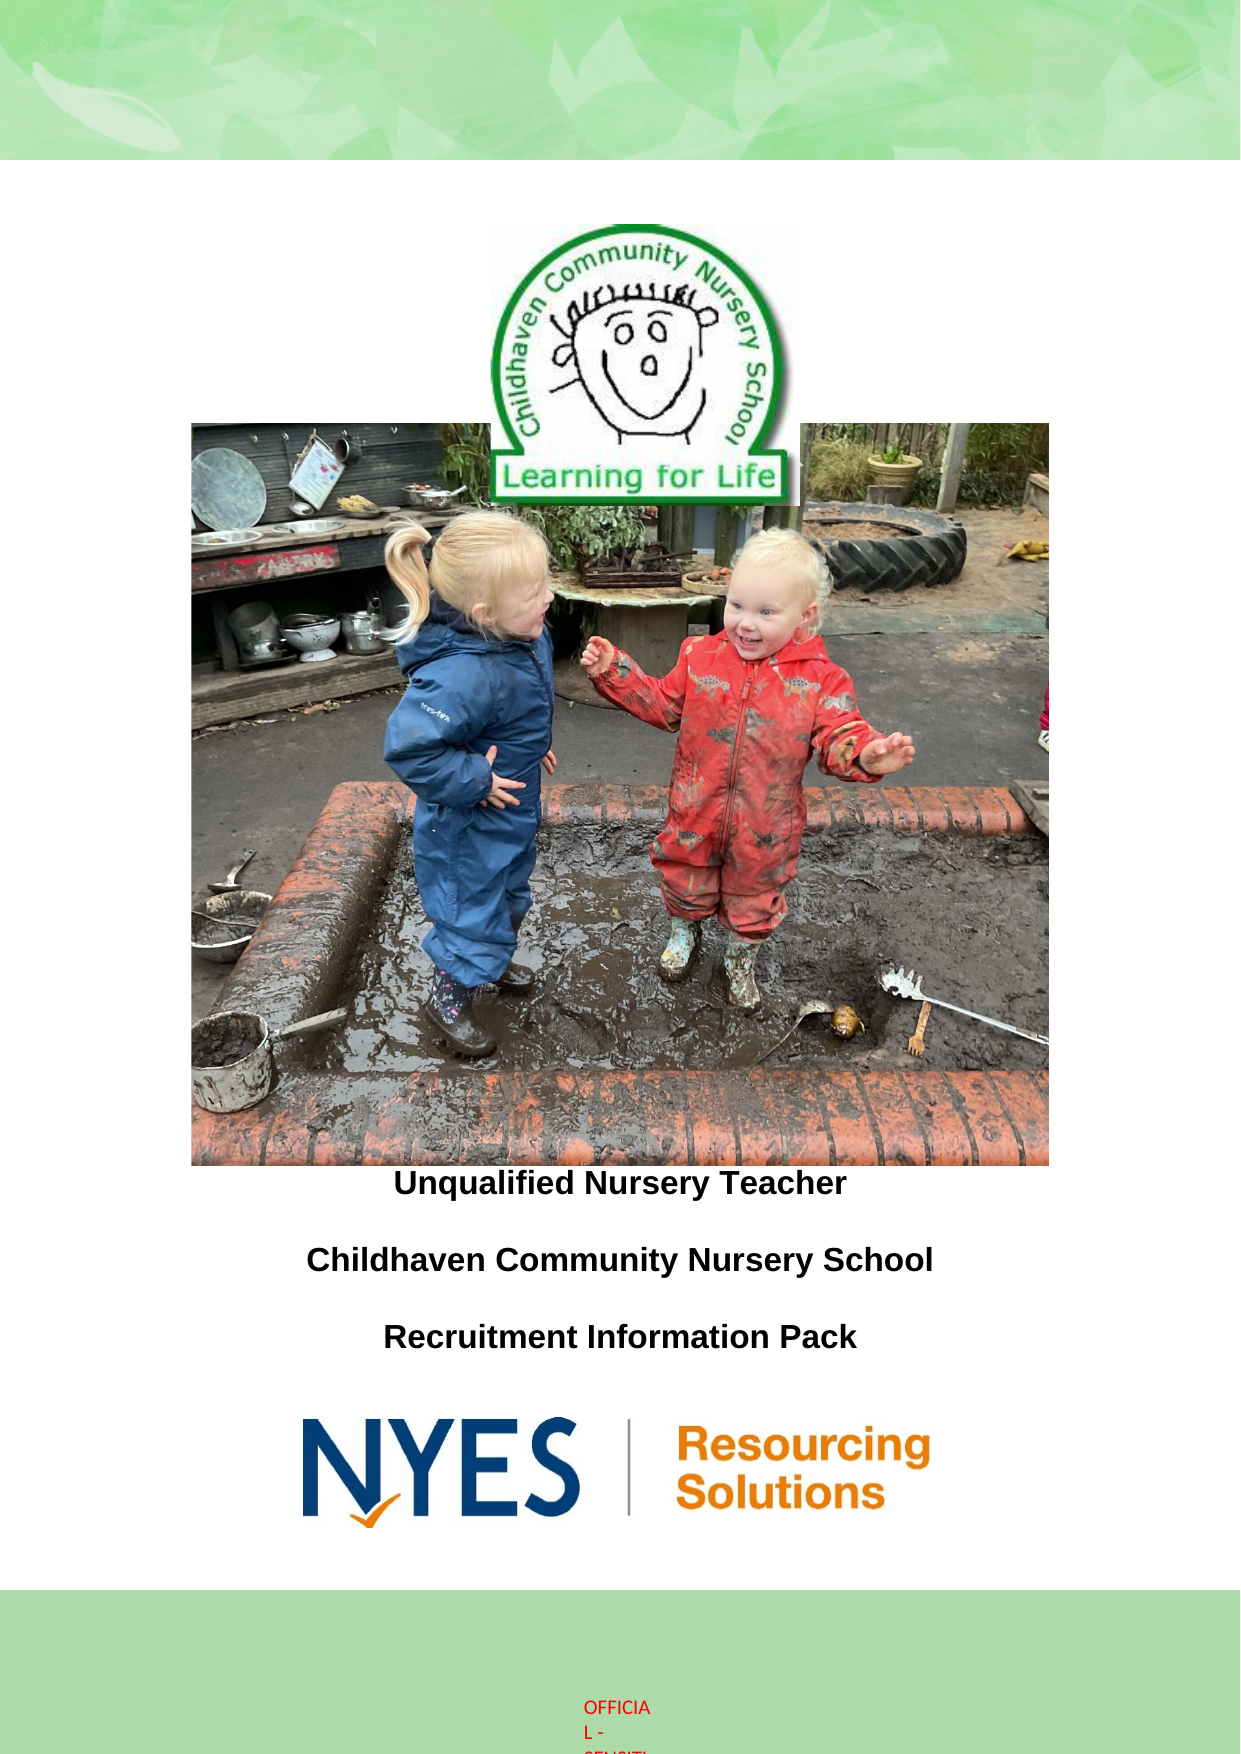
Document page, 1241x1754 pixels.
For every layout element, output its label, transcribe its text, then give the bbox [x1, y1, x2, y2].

picture [303, 1417, 937, 1528]
picture [0, 1590, 1241, 1754]
picture [191, 423, 1049, 1163]
text Childhaven Community Nursery School [150, 1240, 1090, 1278]
text Unqualified Nursery Teacher [150, 1163, 1090, 1202]
text Recruitment Information Pack [150, 1317, 1090, 1386]
picture [0, 0, 1241, 160]
